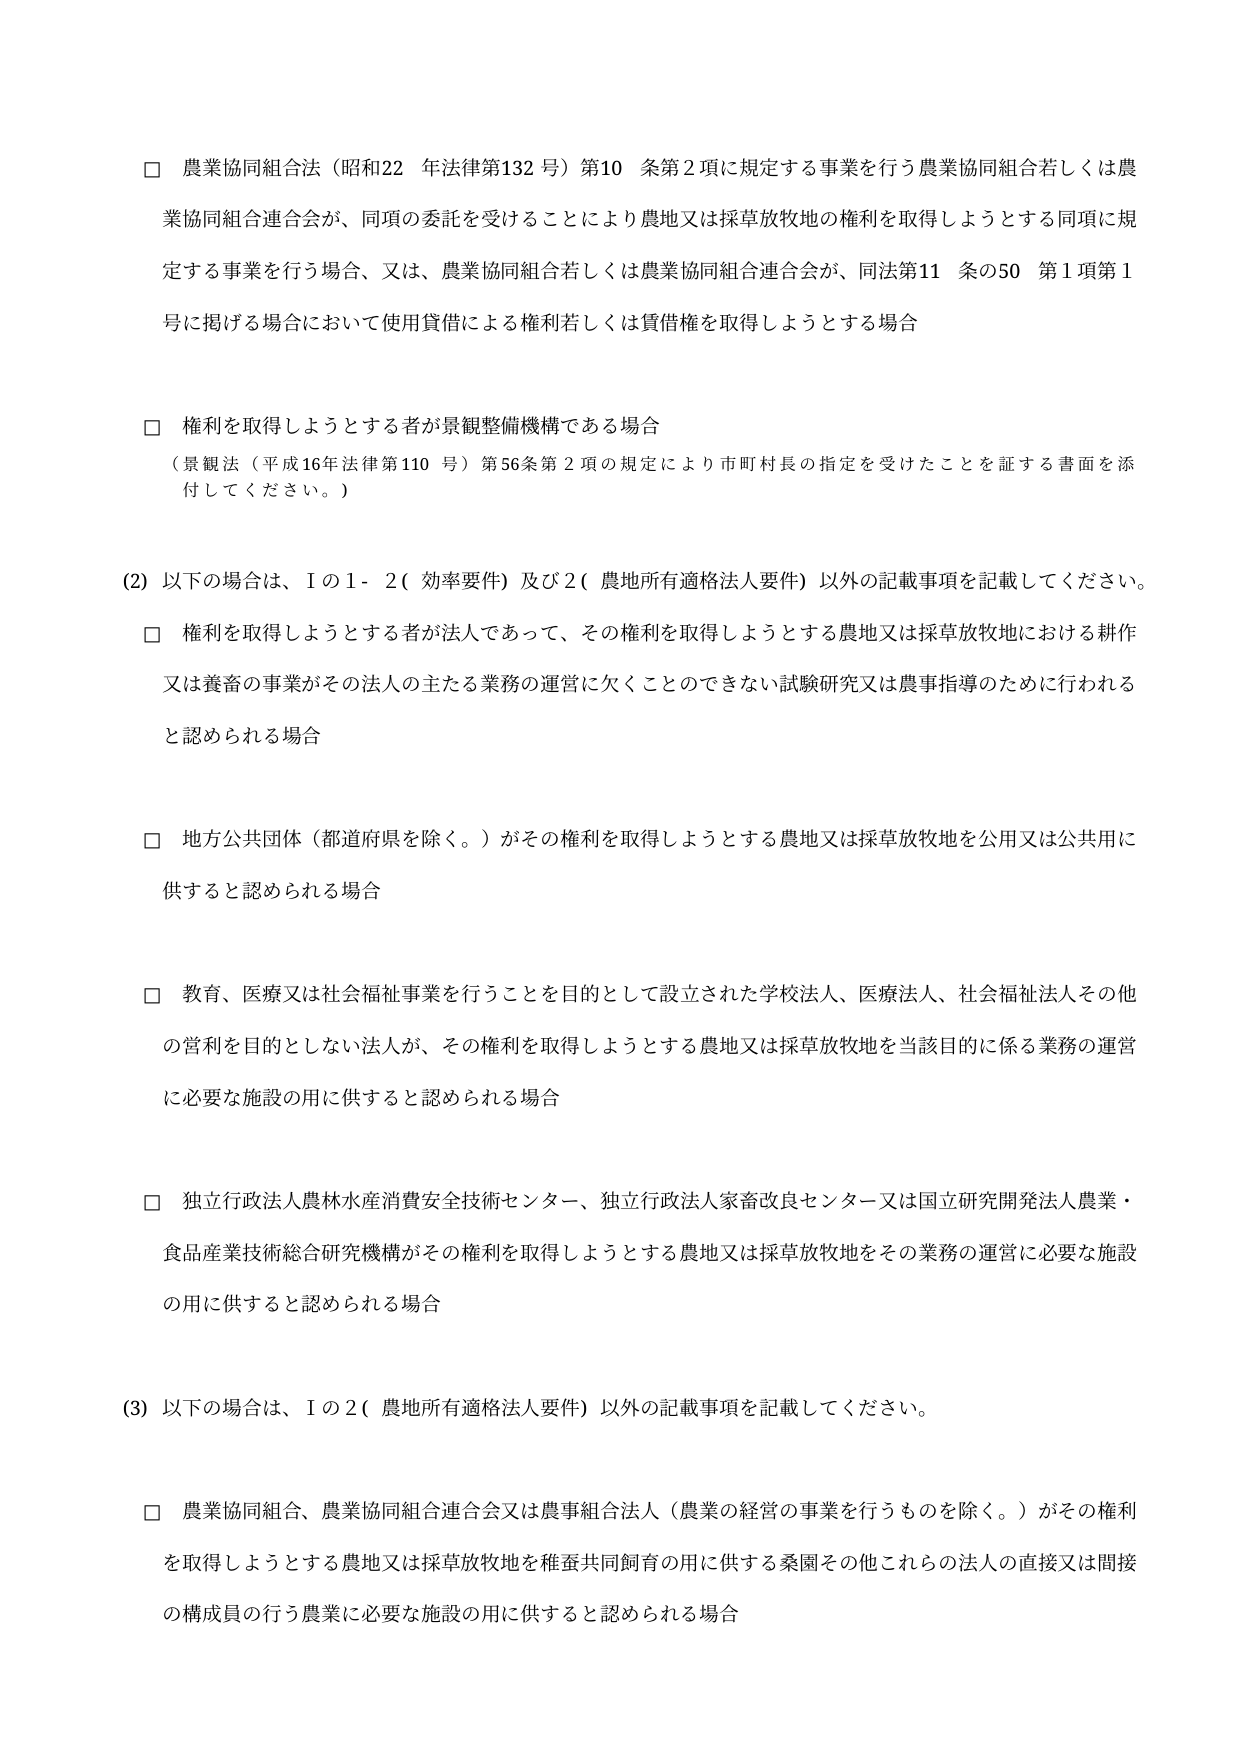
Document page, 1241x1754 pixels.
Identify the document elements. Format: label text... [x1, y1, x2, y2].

text □ 権利を取得しようとする者が景観整備機構である場合 [142, 399, 1137, 451]
text （景観法（平成16年法律第110号）第56条第２項の規定により市町村長の指定を受けたことを証する書面を添付してください。) [162, 451, 1137, 502]
text (2) 以下の場合は、Ⅰの１-２(効率要件)及び２(農地所有適格法人要件)以外の記載事項を記載してください。 [123, 554, 1137, 606]
text □ 地方公共団体（都道府県を除く。）がその権利を取得しようとする農地又は採草放牧地を公用又は公共用に供すると認められる場合 [142, 812, 1137, 916]
text □ 農業協同組合、農業協同組合連合会又は農事組合法人（農業の経営の事業を行うものを除く。）がその権利を取得しようとする農地又は採草放牧地を稚蚕共同飼育の用に供する桑園その他これらの法人の直接又は間接の構成員の行う農業に必要な施設の用に供すると認められる場合 [142, 1484, 1137, 1639]
text (3) 以下の場合は、Ⅰの２(農地所有適格法人要件) 以外の記載事項を記載してください。 [123, 1381, 1137, 1432]
text □ 権利を取得しようとする者が法人であって、その権利を取得しようとする農地又は採草放牧地における耕作又は養畜の事業がその法人の主たる業務の運営に欠くことのできない試験研究又は農事指導のために行われると認められる場合 [142, 606, 1137, 761]
text □ 農業協同組合法（昭和22年法律第132号）第10条第２項に規定する事業を行う農業協同組合若しくは農業協同組合連合会が、同項の委託を受けることにより農地又は採草放牧地の権利を取得しようとする同項に規定する事業を行う場合、又は、農業協同組合若しくは農業協同組合連合会が、同法第11条の50第１項第１号に掲げる場合において使用貸借による権利若しくは賃借権を取得しようとする場合 [142, 141, 1137, 347]
text □ 独立行政法人農林水産消費安全技術センター、独立行政法人家畜改良センター又は国立研究開発法人農業・食品産業技術総合研究機構がその権利を取得しようとする農地又は採草放牧地をその業務の運営に必要な施設の用に供すると認められる場合 [142, 1174, 1137, 1329]
text □ 教育、医療又は社会福祉事業を行うことを目的として設立された学校法人、医療法人、社会福祉法人その他の営利を目的としない法人が、その権利を取得しようとする農地又は採草放牧地を当該目的に係る業務の運営に必要な施設の用に供すると認められる場合 [142, 967, 1137, 1122]
